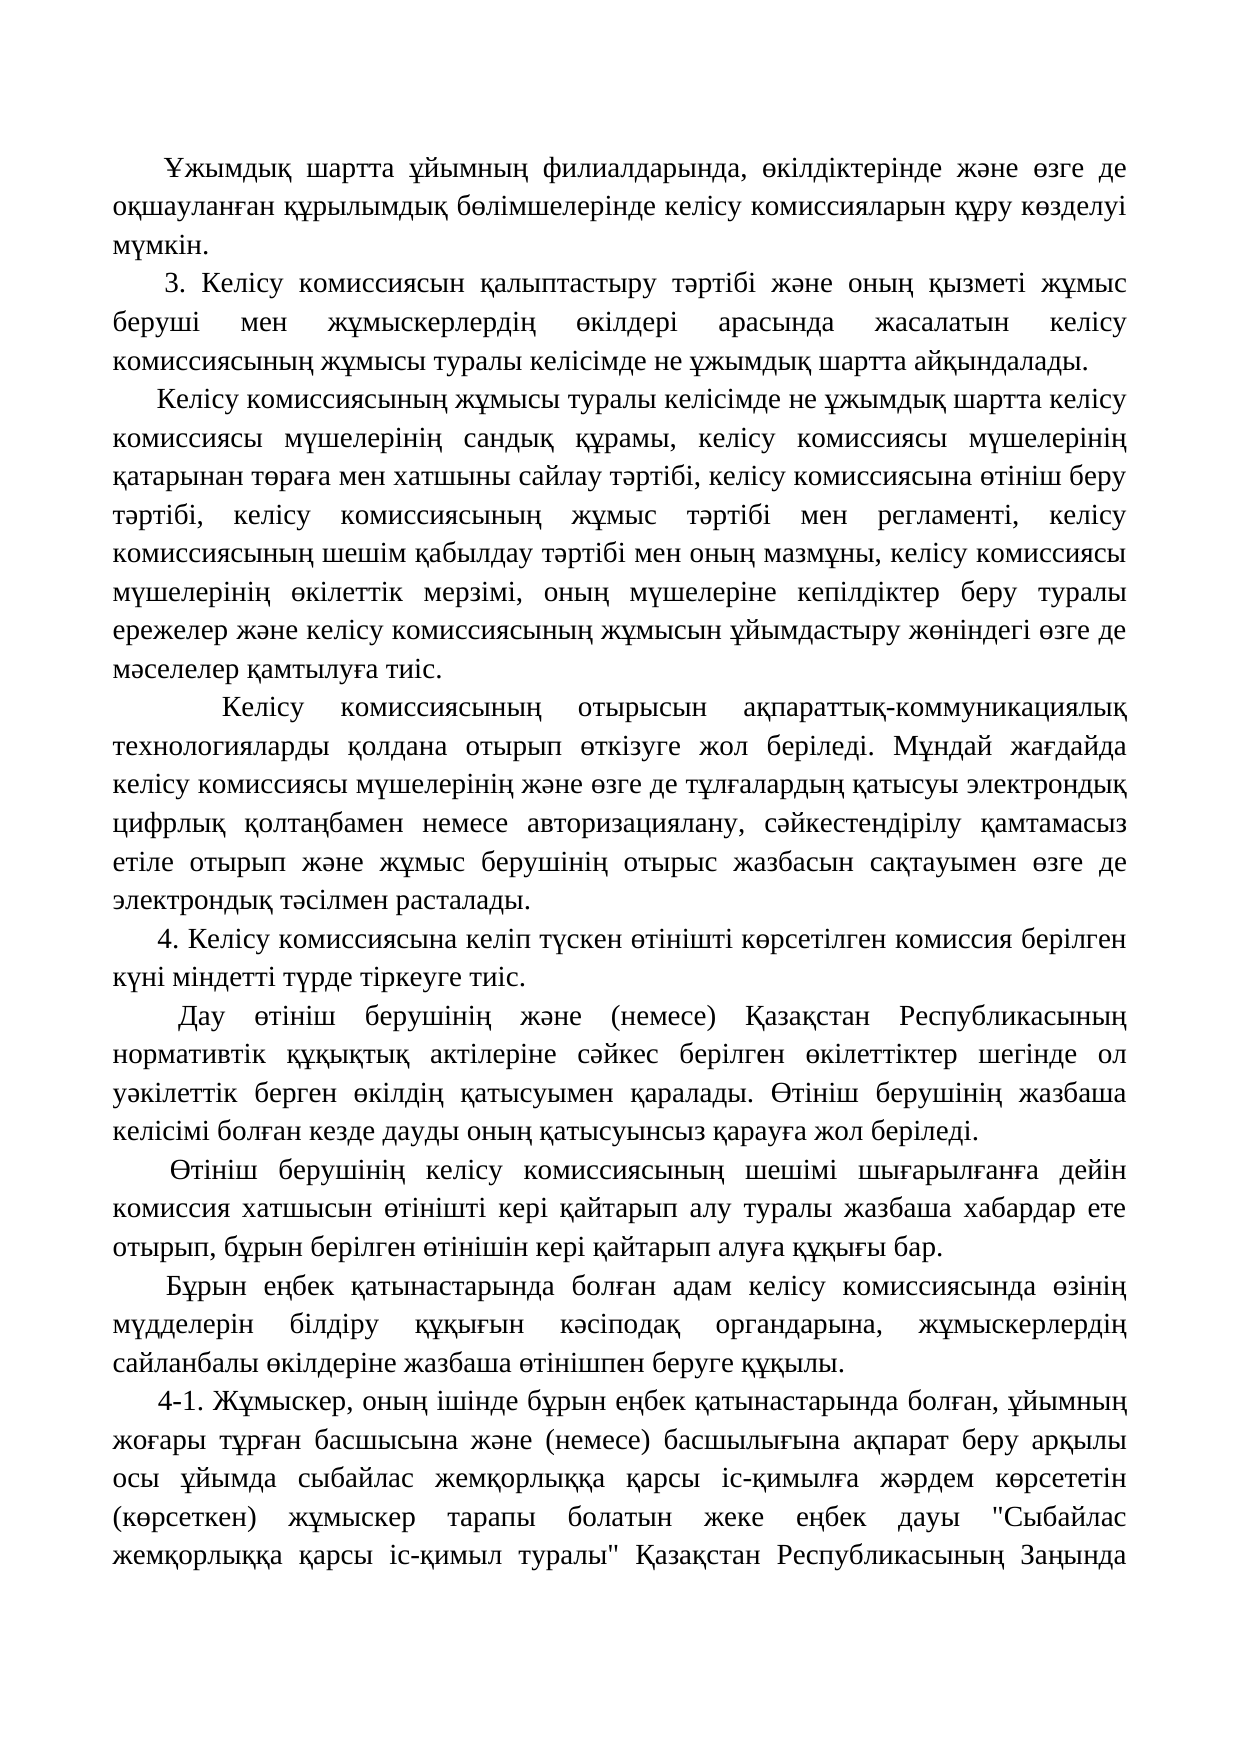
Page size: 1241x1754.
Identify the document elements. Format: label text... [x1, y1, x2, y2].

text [112, 1383, 1128, 1571]
text 4. Келісу комиссиясына келіп түскен өтінішті көрсетілген комиссия берілген күні міндетті түрде тіркеуге тиіс. [112, 921, 1128, 993]
text Ұжымдық шартта ұйымның филиалдарында, өкілдіктерінде және өзге де оқшауланған құрылымдық бөлімшелерінде келісу комиссияларын құру көзделуі мүмкін. [112, 150, 1128, 261]
text Дау өтініш берушінің және (немесе) Қазақстан Республикасының нормативтік құқықтық актілеріне сәйкес берілген өкілеттіктер шегінде ол уәкілеттік берген өкілдің қатысуымен қаралады. Өтініш берушінің жазбаша келісімі болған кезде дауды оның қатысуынсыз қарауға жол беріледі. [112, 998, 1128, 1147]
text Өтініш берушінің келісу комиссиясының шешімі шығарылғанға дейін комиссия хатшысын өтінішті кері қайтарып алу туралы жазбаша хабардар ете отырып, бұрын берілген өтінішін кері қайтарып алуға құқығы бар. [112, 1152, 1128, 1263]
text Бұрын еңбек қатынастарында болған адам келісу комиссиясында өзінің мүдделерін білдіру құқығын кәсіподақ органдарына, жұмыскерлердің сайланбалы өкілдеріне жазбаша өтінішпен беруге құқылы. [112, 1268, 1128, 1378]
text Келісу комиссиясының отырысын ақпараттық-коммуникациялық технологияларды қолдана отырып өткізуге жол беріледі. Мұндай жағдайда келісу комиссиясы мүшелерінің және өзге де тұлғалардың қатысуы электрондық цифрлық қолтаңбамен немесе авторизациялану, сәйкестендірілу қамтамасыз етіле отырып және жұмыс берушінің отырыс жазбасын сақтауымен өзге де электрондық тәсілмен расталады. [112, 689, 1128, 916]
text 3. Келісу комиссиясын қалыптастыру тәртібі және оның қызметі жұмыс беруші мен жұмыскерлердің өкілдері арасында жасалатын келісу комиссиясының жұмысы туралы келісімде не ұжымдық шартта айқындалады. [112, 266, 1128, 376]
text Келісу комиссиясының жұмысы туралы келісімде не ұжымдық шартта келісу комиссиясы мүшелерінің сандық құрамы, келісу комиссиясы мүшелерінің қатарынан төраға мен хатшыны сайлау тәртібі, келісу комиссиясына өтініш беру тәртібі, келісу комиссиясының жұмыс тәртібі мен регламенті, келісу комиссиясының шешім қабылдау тәртібі мен оның мазмұны, келісу комиссиясы мүшелерінің өкілеттік мерзімі, оның мүшелеріне кепілдіктер беру туралы ережелер және келісу комиссиясының жұмысын ұйымдастыру жөніндегі өзге де мәселелер қамтылуға тиіс. [112, 381, 1128, 684]
